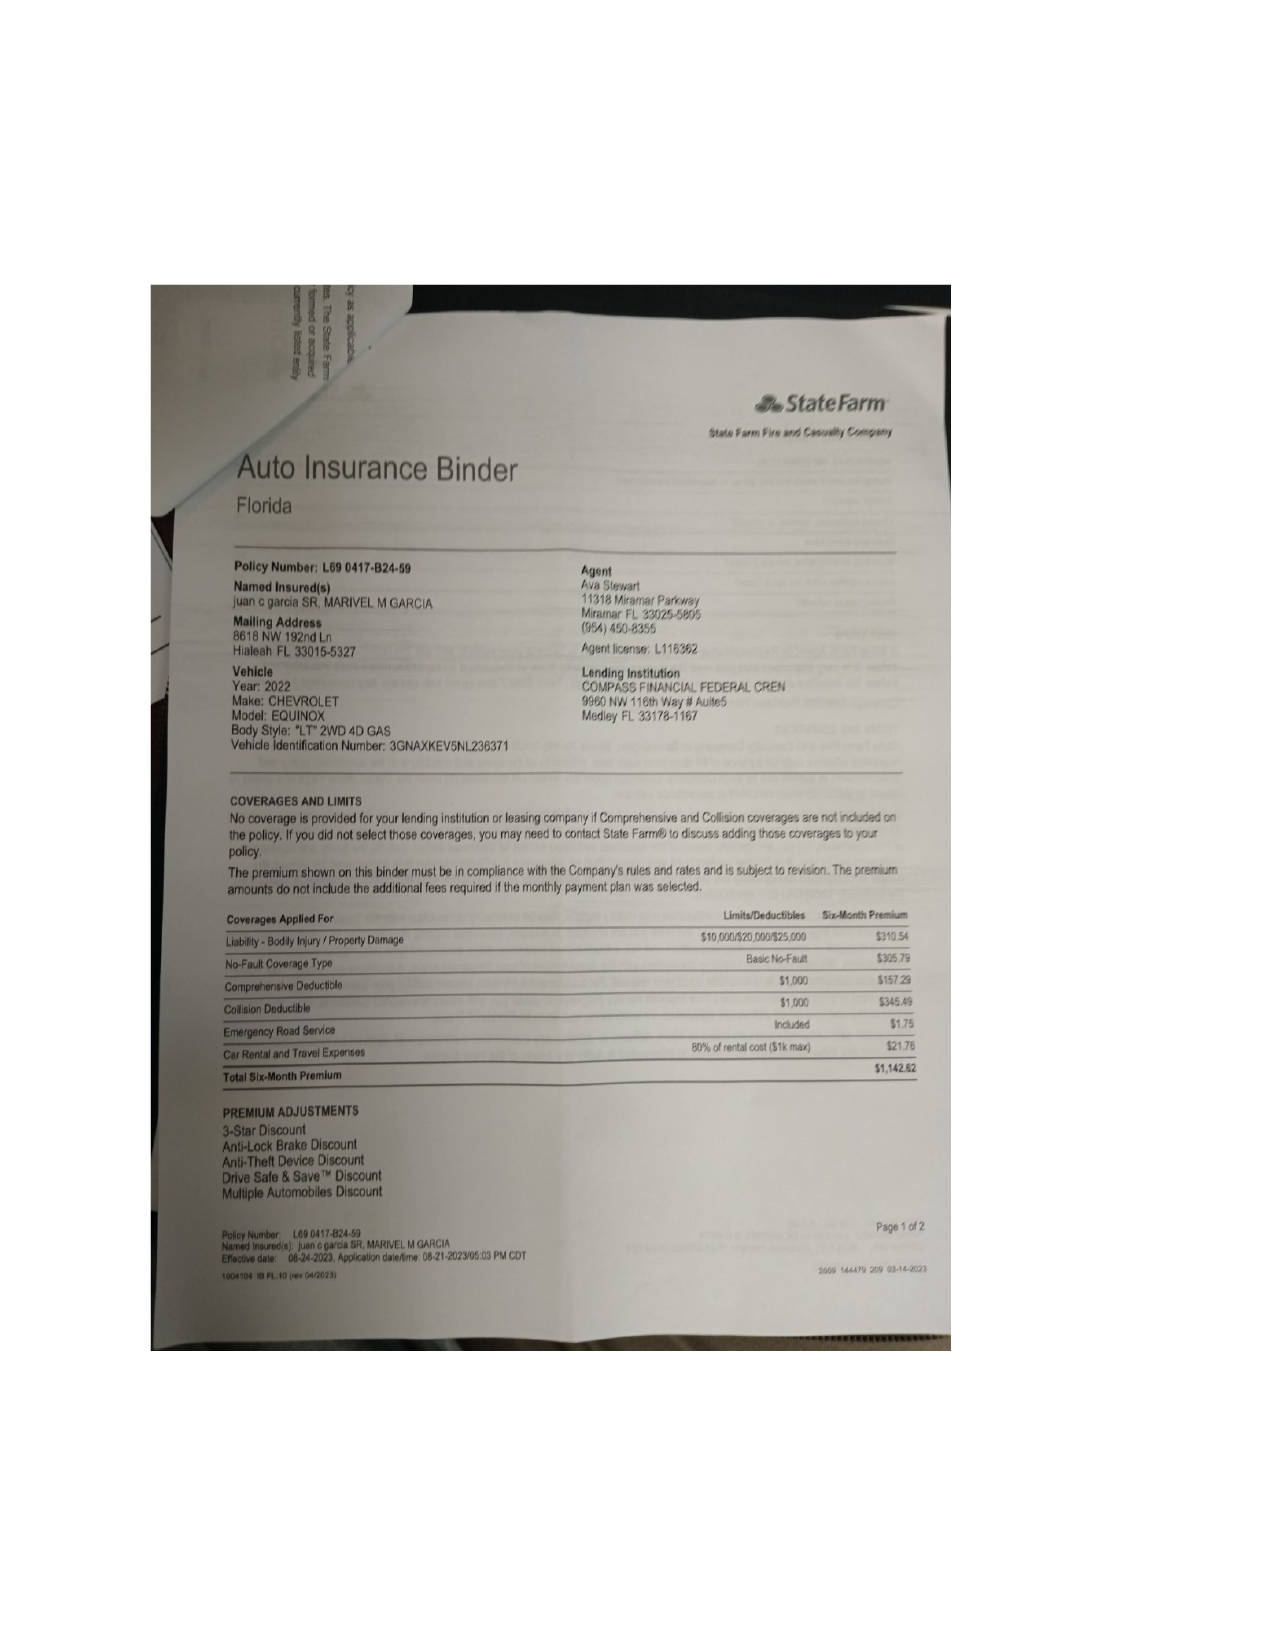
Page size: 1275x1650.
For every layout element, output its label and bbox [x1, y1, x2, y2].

picture [151, 286, 951, 1350]
